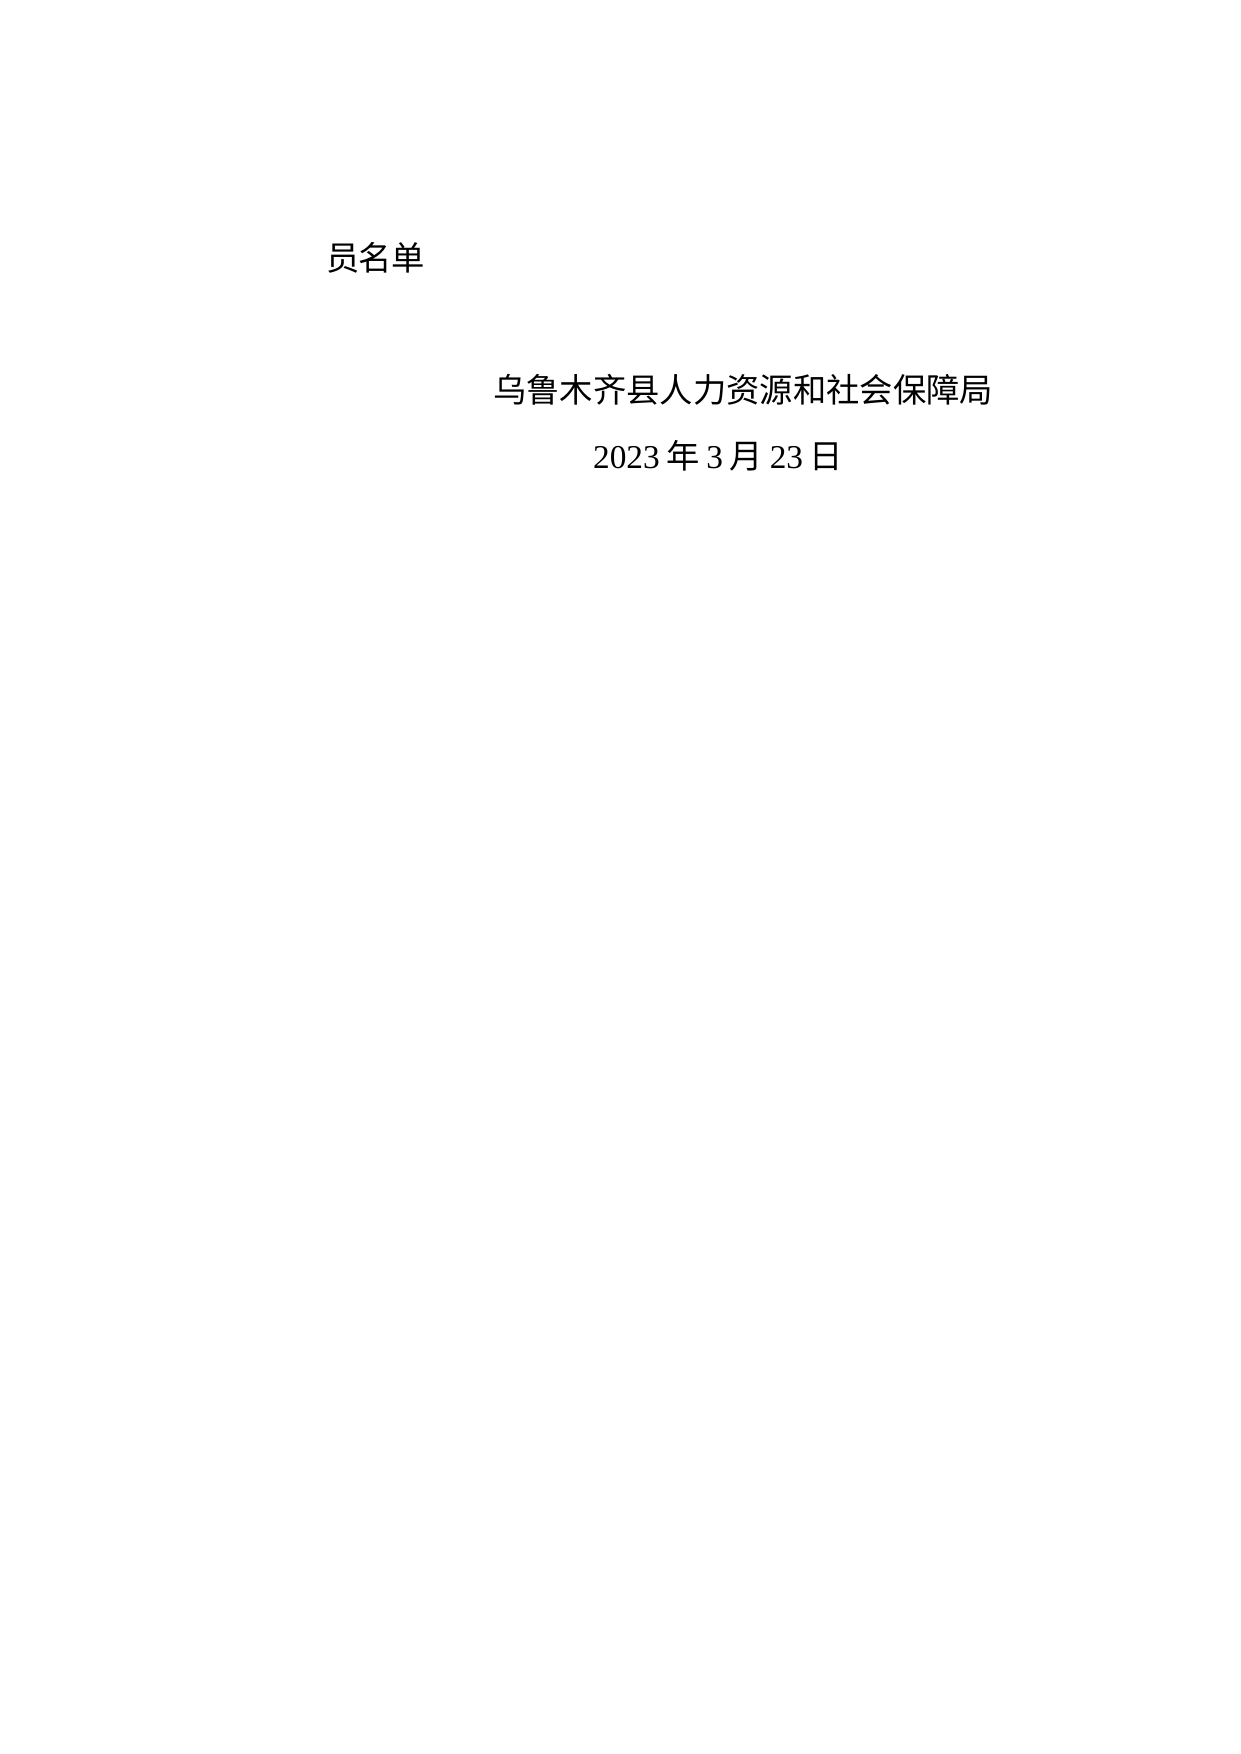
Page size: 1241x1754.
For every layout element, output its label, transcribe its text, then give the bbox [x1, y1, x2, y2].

text 乌鲁木齐县人力资源和社会保障局 [159, 354, 1081, 421]
text 2023年3月23日 [159, 421, 1081, 487]
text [226, 222, 1081, 288]
